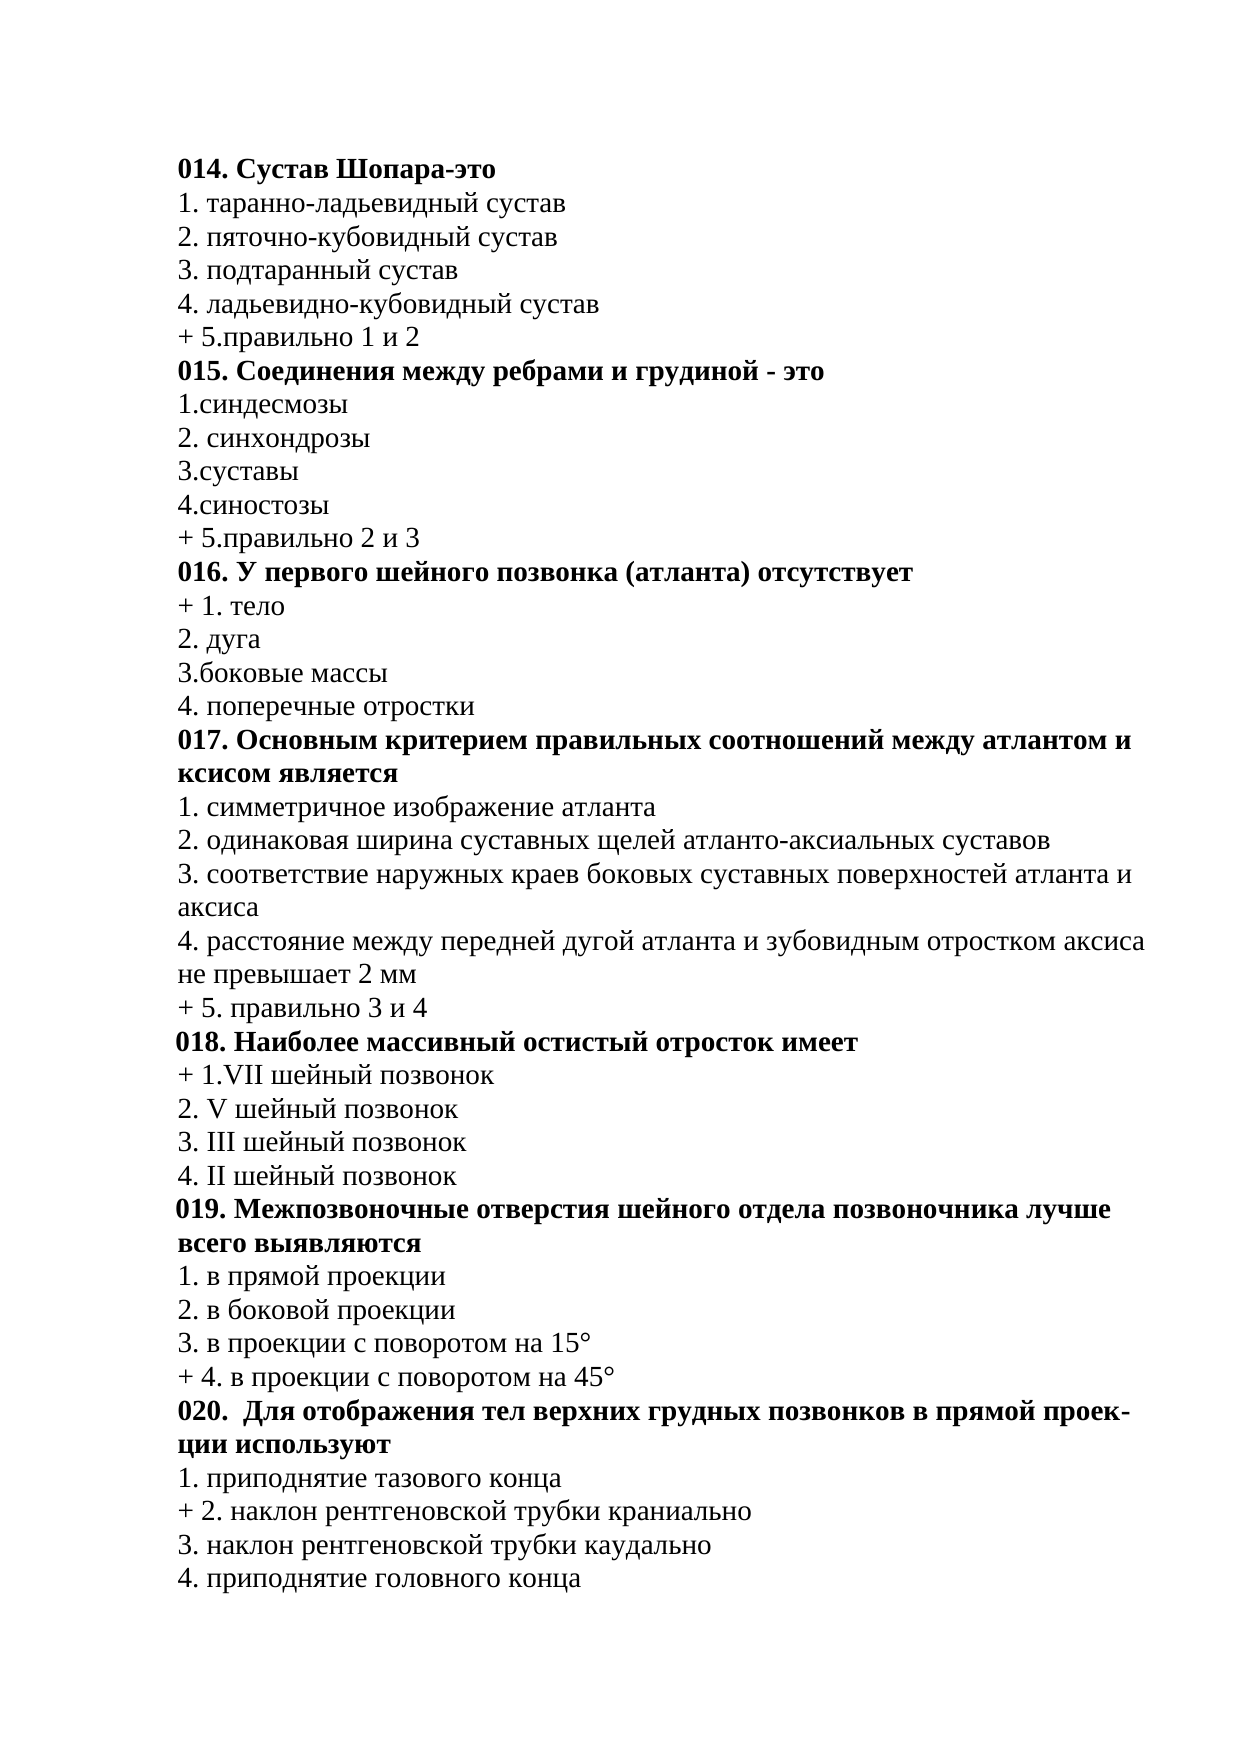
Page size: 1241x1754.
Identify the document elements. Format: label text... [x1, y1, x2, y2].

text + 5. правильно 3 и 4 [177, 990, 1152, 1024]
text 2. дуга [177, 621, 1152, 655]
text 014. Сустав Шопара-это [177, 152, 1152, 185]
text 019. Межпозвоночные отверстия шейного отдела позвоночника лучше всего выявляются [175, 1191, 1152, 1258]
text 2. в боковой проекции [177, 1292, 1152, 1326]
text 2. пяточно-кубовидный сустав [177, 219, 1152, 252]
text 1. симметричное изображение атланта [177, 789, 1152, 822]
text 3. наклон рентгеновской трубки каудально [177, 1527, 1152, 1560]
text 3.боковые массы [177, 655, 1152, 688]
text 017. Основным критерием правильных соотношений между атлантом и ксисом является [177, 722, 1152, 789]
text 3.суставы [177, 453, 1152, 487]
text + 5.правильно 2 и 3 [177, 521, 1152, 554]
text + 2. наклон рентгеновской трубки краниально [177, 1493, 1152, 1527]
text 018. Наиболее массивный остистый отросток имеет [175, 1024, 1152, 1057]
text + 5.правильно 1 и 2 [177, 319, 1152, 353]
text + 4. в проекции с поворотом на 45° [177, 1359, 1152, 1393]
text 4.синостозы [177, 487, 1152, 521]
text 4. приподнятие головного конца [177, 1560, 1152, 1594]
text 3. подтаранный сустав [177, 252, 1152, 286]
text 4. расстояние между передней дугой атланта и зубовидным отростком аксиса не превышает [177, 923, 1152, 990]
text 3. в проекции с поворотом на 15° [177, 1326, 1152, 1359]
text 015. Соединения между ребрами и грудиной - это [177, 353, 1152, 386]
text 1. в прямой проекции [177, 1258, 1152, 1292]
text 2. синхондрозы [177, 420, 1152, 453]
text 1. таранно-ладьевидный сустав [177, 185, 1152, 219]
text 1.синдесмозы [177, 386, 1152, 420]
text 4. поперечные отростки [177, 688, 1152, 722]
text 2. V шейный позвонок [177, 1091, 1152, 1124]
text 3. III шейный позвонок [177, 1124, 1152, 1158]
text 4. II шейный позвонок [177, 1158, 1152, 1191]
text 1. приподнятие тазового конца [177, 1460, 1152, 1493]
text 2. одинаковая ширина суставных щелей атланто-аксиальных суставов [177, 822, 1152, 856]
text 4. ладьевидно-кубовидный сустав [177, 286, 1152, 319]
text 020. Для отображения тел верхних грудных позвонков в прямой проекции используют [177, 1393, 1152, 1460]
text 3. соответствие наружных краев боковых суставных поверхностей атланта и аксиса [177, 856, 1152, 923]
text + 1. тело [177, 588, 1152, 621]
text 016. У первого шейного позвонка (атланта) отсутствует [177, 554, 1152, 588]
text + 1.VII шейный позвонок [177, 1057, 1152, 1091]
